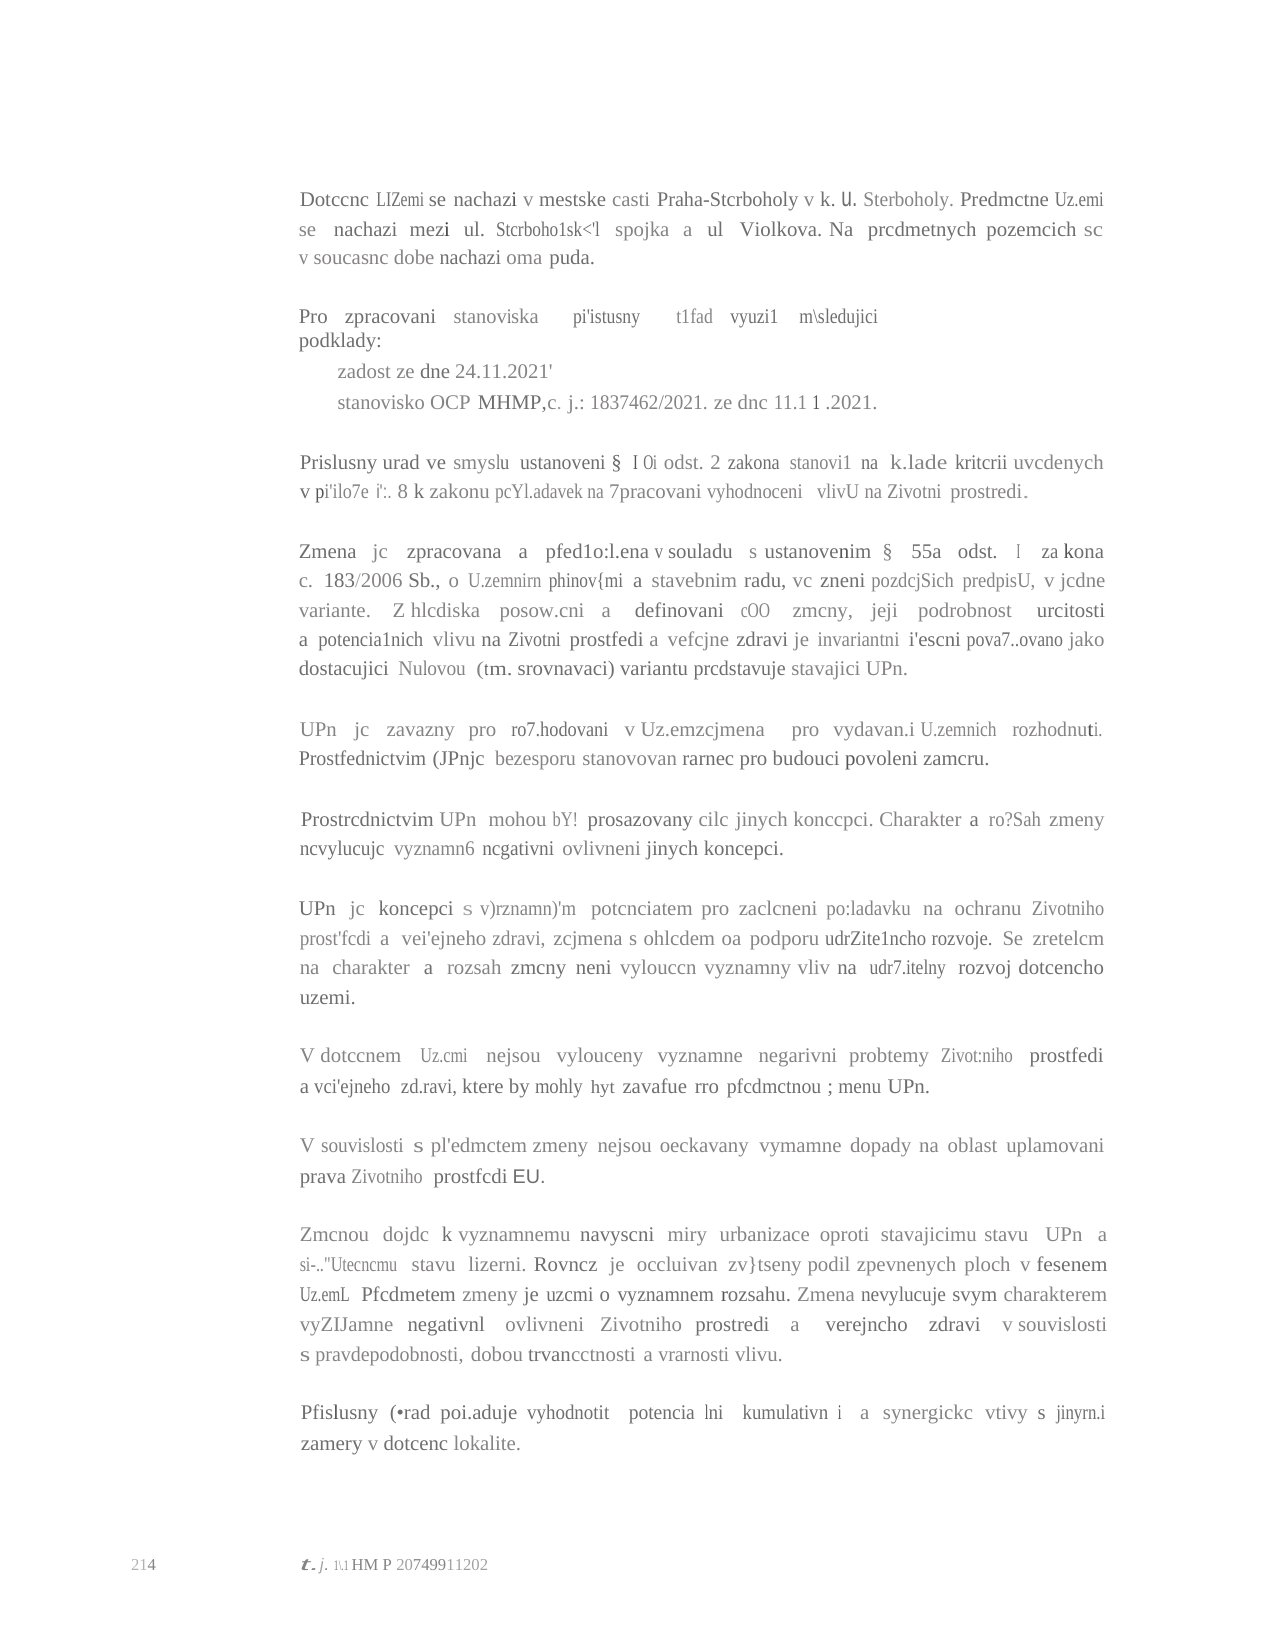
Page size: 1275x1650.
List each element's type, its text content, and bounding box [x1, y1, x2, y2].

text Zmena jc zpracovana a pfed1o:l.ena v souladu s ustanovenim § 55a odst. I za kona c. 183/2006 Sb., o U.zemnirn phinov{mi a stavebnim radu, vc zneni pozdcjSich predpisU, v jcdne variante. Z hlcdiska posow.cni a definovani cOO zmcny, jeji podrobnost urcitosti a potencia1nich vlivu na Zivotni prostfedi a vefcjne zdravi je invariantni i'escni pova7..ovano jako dostacujici Nulovou (tm. srovnavaci) variantu prcdstavuje stavajici UPn. [298, 539, 1105, 680]
text Prislusny urad ve smyslu ustanoveni § I Oi odst. 2 zakona stanovi1 na k.lade kritcrii uvcdenych v pi'ilo7e i':. 8 k zakonu pcYl.adavek na 7pracovani vyhodnoceni vlivU na Zivotni prostredi. [299, 450, 1103, 503]
text 214 t.j. 1\.1 HM P 20749911202 [131, 1554, 1114, 1574]
text V dotccnem Uz.cmi nejsou vylouceny vyznamne negarivni probtemy Zivot:niho prostfedi a vci'ejneho zd.ravi, ktere by mohly hyt zavafue rro pfcdmctnou ; menu UPn. [299, 1043, 1104, 1098]
text Pro zpracovani stanoviska pi'istusny t1fad vyuzi1 m\sledujici podklady: [298, 304, 878, 352]
text UPn jc koncepci s v)rznamn)'m potcnciatem pro zaclcneni po:ladavku na ochranu Zivotniho prost'fcdi a vei'ejneho zdravi, zcjmena s ohlcdem oa podporu udrZite1ncho rozvoje. Se zretelcm na charakter a rozsah zmcny neni vylouccn vyznamny vliv na udr7.itelny rozvoj dotcencho uzemi. [298, 896, 1104, 1009]
text Prostrcdnictvim UPn mohou bY! prosazovany cilc jinych konccpci. Charakter a ro?Sah zmeny ncvylucujc vyznamn6 ncgativni ovlivneni jinych koncepci. [299, 807, 1104, 860]
text Zmcnou dojdc k vyznamnemu navyscni miry urbanizace oproti stavajicimu stavu UPn a si-.."Utecncmu stavu lizerni. Rovncz je occluivan zv}tseny podil zpevnenych ploch v fesenem Uz.emL Pfcdmetem zmeny je uzcmi o vyznamnem rozsahu. Zmena nevylucuje svym charakterem vyZIJamne negativnl ovlivneni Zivotniho prostredi a verejncho zdravi v souvislosti s pravdepodobnosti, dobou trvancctnosti a vrarnosti vlivu. [299, 1222, 1108, 1366]
text Dotccnc LIZemi se nachazi v mestske casti Praha-Stcrboholy v k. u. Sterboholy. Predmctne Uz.emi se nachazi mezi ul. Stcrboho1sk<'l spojka a ul Violkova. Na prcdmetnych pozemcich sc v soucasnc dobe nachazi oma puda. [298, 181, 1104, 269]
text UPn jc zavazny pro ro7.hodovani v Uz.emzcjmena pro vydavan.i U.zemnich rozhodnuti. Prostfednictvim (JPnjc bezesporu stanovovan rarnec pro budouci povoleni zamcru. [298, 717, 1102, 770]
text stanovisko OCP MHMP,c. j.: 1837462/2021. ze dnc 11.1 1 .2021. [337, 390, 1114, 414]
text Pfislusny (•rad poi.aduje vyhodnotit potencia lni kumulativn i a synergickc vtivy s jinyrn.i zamery v dotcenc lokalite. [301, 1400, 1106, 1455]
text zadost ze dne 24.11.2021' [337, 359, 1114, 383]
text V souvislosti s pl'edmctem zmeny nejsou oeckavany vymamne dopady na oblast uplamovani prava Zivotniho prostfcdi EU. [299, 1133, 1105, 1188]
